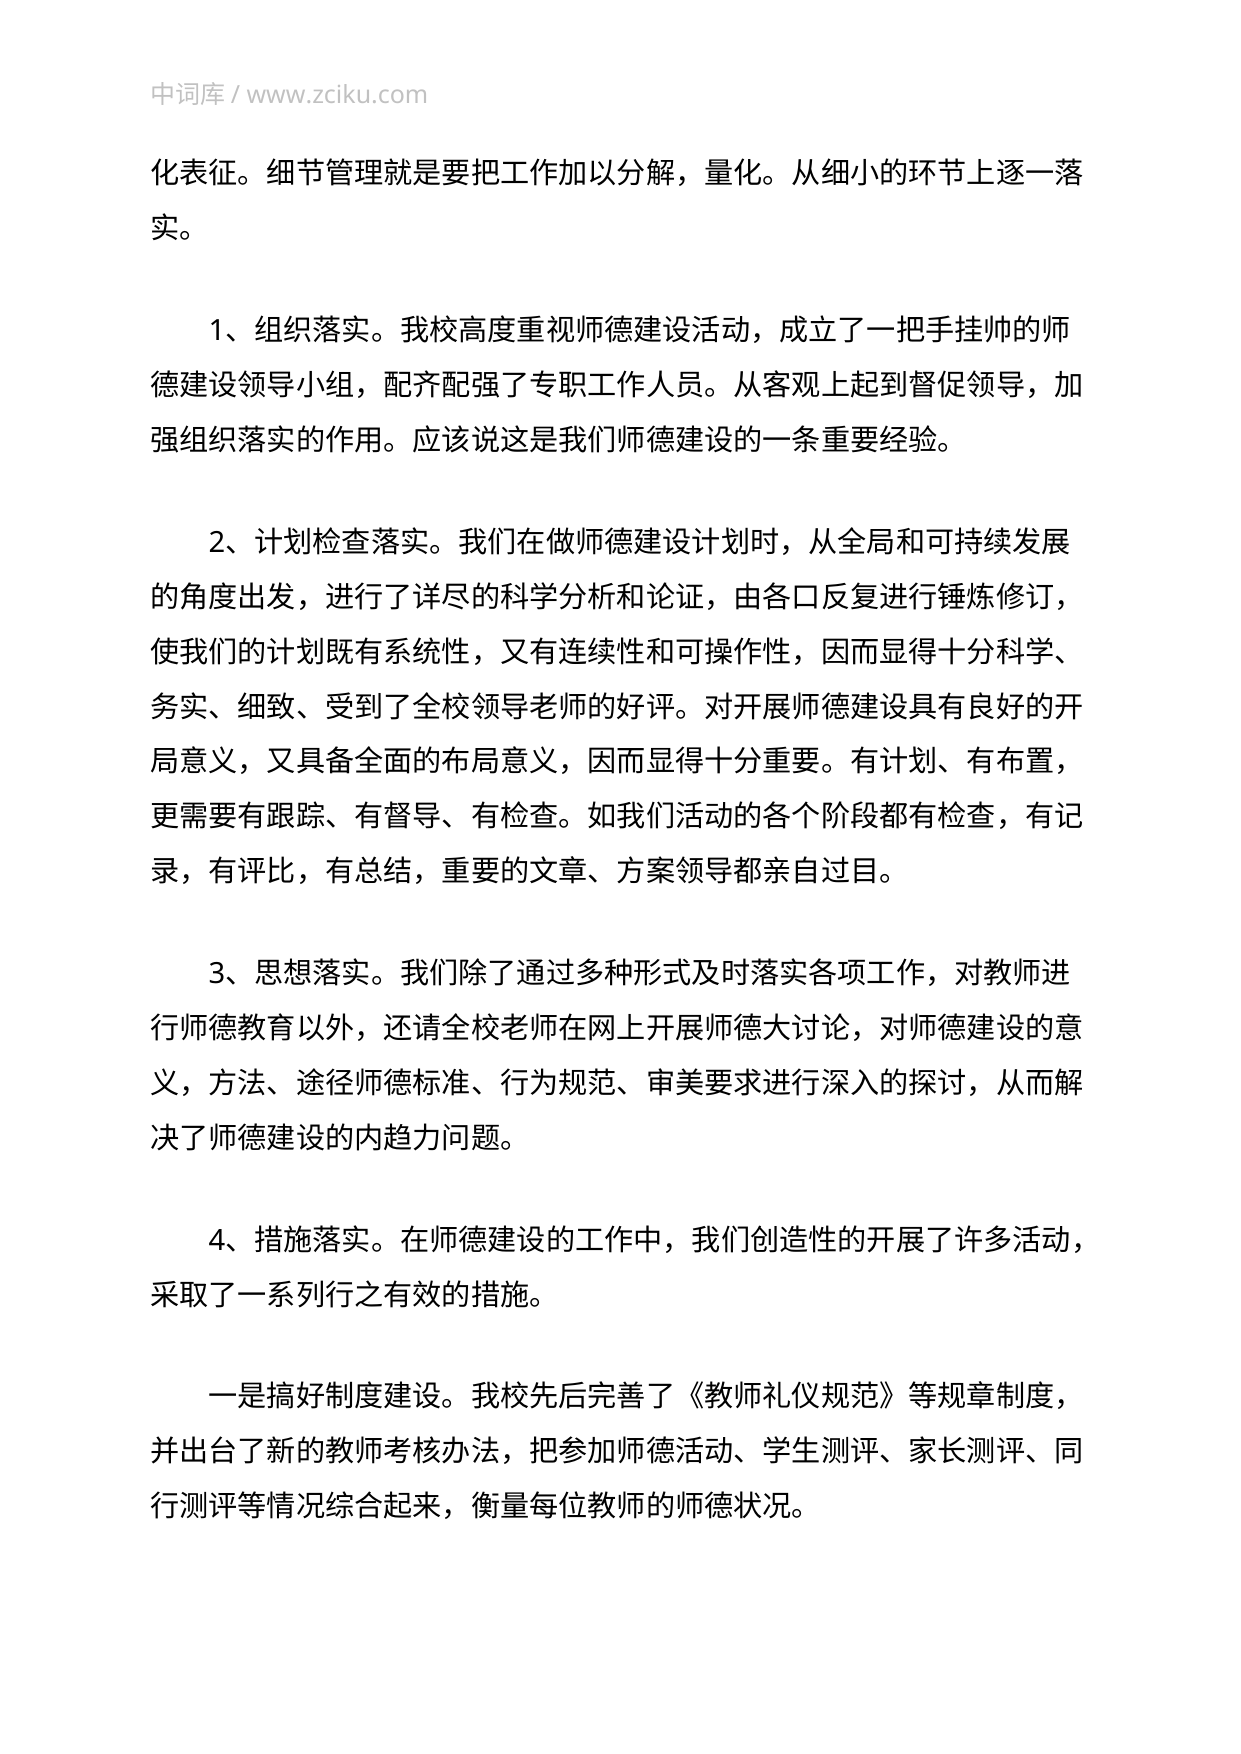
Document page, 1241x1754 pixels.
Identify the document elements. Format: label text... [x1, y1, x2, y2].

text 4、措施落实。在师德建设的工作中，我们创造性的开展了许多活动，采取了一系列行之有效的措施。 [150, 1216, 1090, 1313]
text 一是搞好制度建设。我校先后完善了《教师礼仪规范》等规章制度，并出台了新的教师考核办法，把参加师德活动、学生测评、家长测评、同行测评等情况综合起来，衡量每位教师的师德状况。 [150, 1373, 1090, 1525]
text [150, 150, 1090, 247]
text 3、思想落实。我们除了通过多种形式及时落实各项工作，对教师进行师德教育以外，还请全校老师在网上开展师德大讨论，对师德建设的意义，方法、途径师德标准、行为规范、审美要求进行深入的探讨，从而解决了师德建设的内趋力问题。 [150, 949, 1090, 1157]
text 1、组织落实。我校高度重视师德建设活动，成立了一把手挂帅的师德建设领导小组，配齐配强了专职工作人员。从客观上起到督促领导，加强组织落实的作用。应该说这是我们师德建设的一条重要经验。 [150, 307, 1090, 459]
text 2、计划检查落实。我们在做师德建设计划时，从全局和可持续发展的角度出发，进行了详尽的科学分析和论证，由各口反复进行锤炼修订，使我们的计划既有系统性，又有连续性和可操作性，因而显得十分科学、务实、细致、受到了全校领导老师的好评。对开展师德建设具有良好的开局意义，又具备全面的布局意义，因而显得十分重要。有计划、有布置，更需要有跟踪、有督导、有检查。如我们活动的各个阶段都有检查，有记录，有评比，有总结，重要的文章、方案领导都亲自过目。 [150, 518, 1090, 890]
